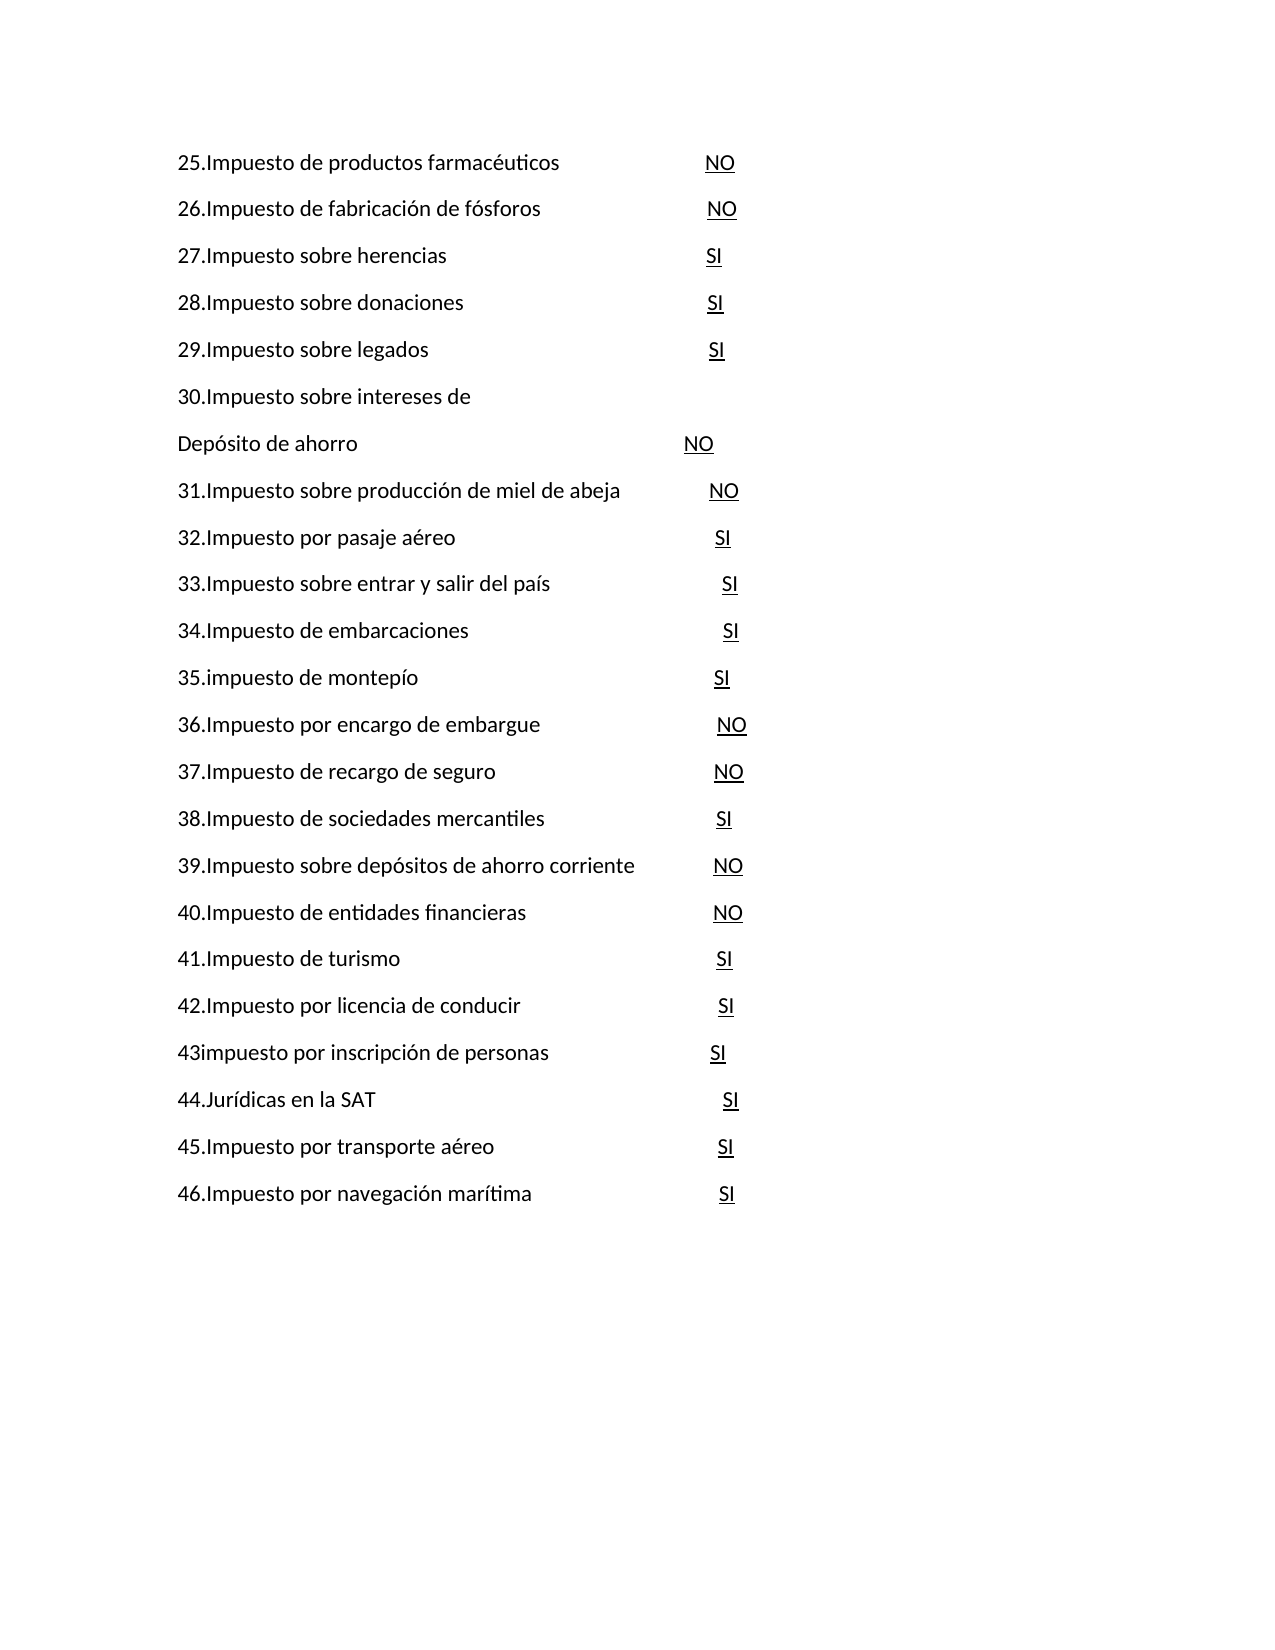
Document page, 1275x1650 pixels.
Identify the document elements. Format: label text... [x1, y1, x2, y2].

text 41.Impuesto de turismo SI [177, 944, 1098, 972]
text 35.impuesto de montepío SI [177, 663, 1098, 691]
text 33.Impuesto sobre entrar y salir del país SI [177, 569, 1098, 597]
text 39.Impuesto sobre depósitos de ahorro corriente NO [177, 851, 1098, 879]
text 36.Impuesto por encargo de embargue NO [177, 710, 1098, 738]
text 45.Impuesto por transporte aéreo SI [177, 1132, 1098, 1160]
text 29.Impuesto sobre legados SI [177, 335, 1098, 363]
text 37.Impuesto de recargo de seguro NO [177, 757, 1098, 785]
text 44.Jurídicas en la SAT SI [177, 1085, 1098, 1113]
text 43impuesto por inscripción de personas SI [177, 1038, 1098, 1066]
text 42.Impuesto por licencia de conducir SI [177, 991, 1098, 1019]
text 34.Impuesto de embarcaciones SI [177, 616, 1098, 644]
text 30.Impuesto sobre intereses de [177, 382, 1098, 410]
text 25.Impuesto de productos farmacéuticos NO [177, 148, 1098, 176]
text 38.Impuesto de sociedades mercantiles SI [177, 804, 1098, 832]
text 46.Impuesto por navegación marítima SI [177, 1179, 1098, 1207]
text 40.Impuesto de entidades financieras NO [177, 898, 1098, 926]
text 32.Impuesto por pasaje aéreo SI [177, 523, 1098, 551]
text 26.Impuesto de fabricación de fósforos NO [177, 194, 1098, 222]
text 27.Impuesto sobre herencias SI [177, 241, 1098, 269]
text 31.Impuesto sobre producción de miel de abeja NO [177, 476, 1098, 504]
text Depósito de ahorro NO [177, 429, 1098, 457]
text 28.Impuesto sobre donaciones SI [177, 288, 1098, 316]
